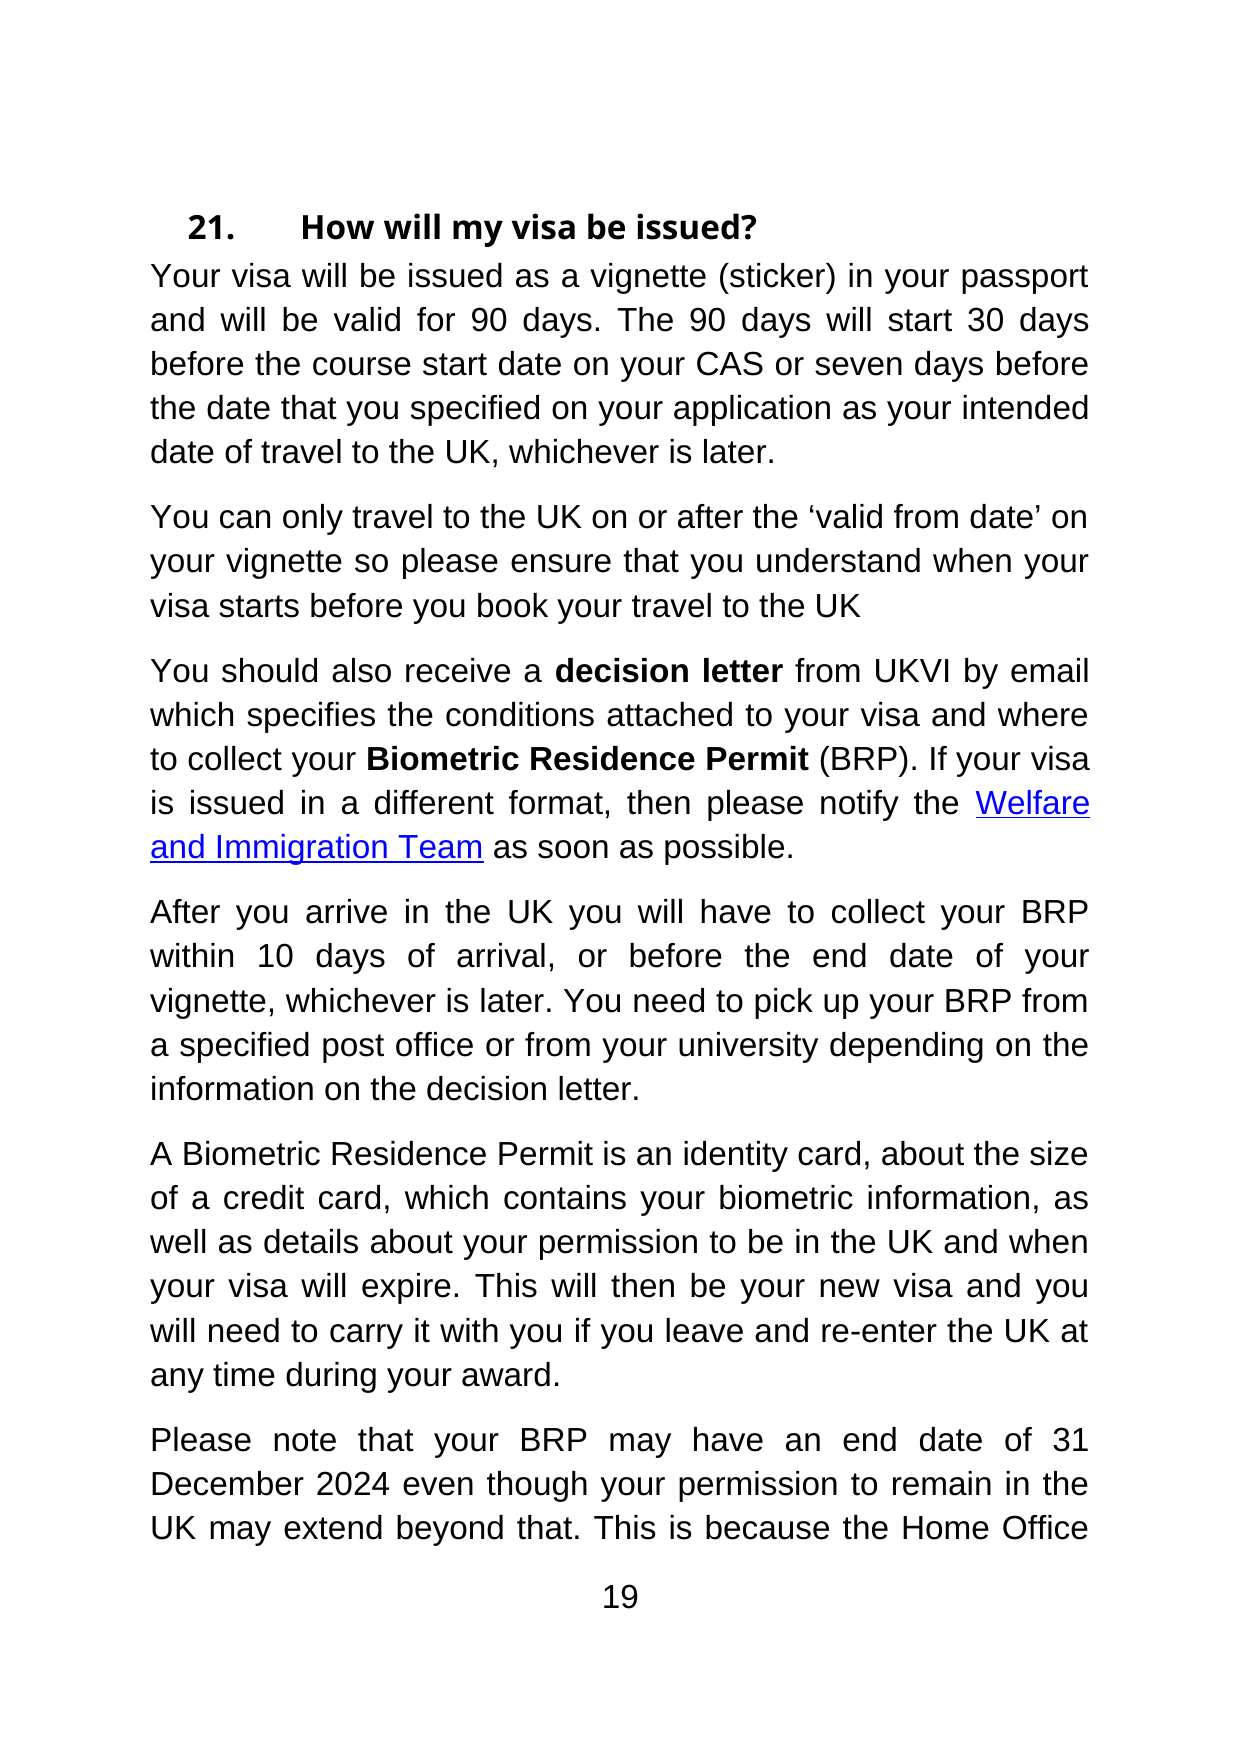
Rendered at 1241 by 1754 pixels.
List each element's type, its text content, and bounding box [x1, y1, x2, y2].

text After you arrive in the UK you will have to collect your BRP within 10 days of arrival, or before the end date of your vignette, whichever is later. You need to pick up your BRP from a specified post office or from your university depending on the information on the decision letter. [150, 892, 1090, 1107]
subtitle How will my visa be issued? [187, 203, 1090, 249]
text You should also receive a decision letter from UKVI by email which specifies the conditions attached to your visa and where to collect your Biometric Residence Permit (BRP). If your visa is issued in a different format, then please notify the Welfare and Immigration Team as soon as possible. [150, 651, 1090, 866]
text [150, 1420, 1090, 1547]
text Your visa will be issued as a vignette (sticker) in your passport and will be valid for 90 days. The 90 days will start 30 days before the course start date on your CAS or seven days before the date that you specified on your application as your intended date of travel to the UK, whichever is later. [150, 256, 1090, 471]
text You can only travel to the UK on or after the ‘valid from date’ on your vignette so please ensure that you understand when your visa starts before you book your travel to the UK [150, 497, 1090, 624]
text A Biometric Residence Permit is an identity card, about the size of a credit card, which contains your biometric information, as well as details about your permission to be in the UK and when your visa will expire. This will then be your new visa and you will need to carry it with you if you leave and re-enter the UK at any time during your award. [150, 1134, 1090, 1393]
